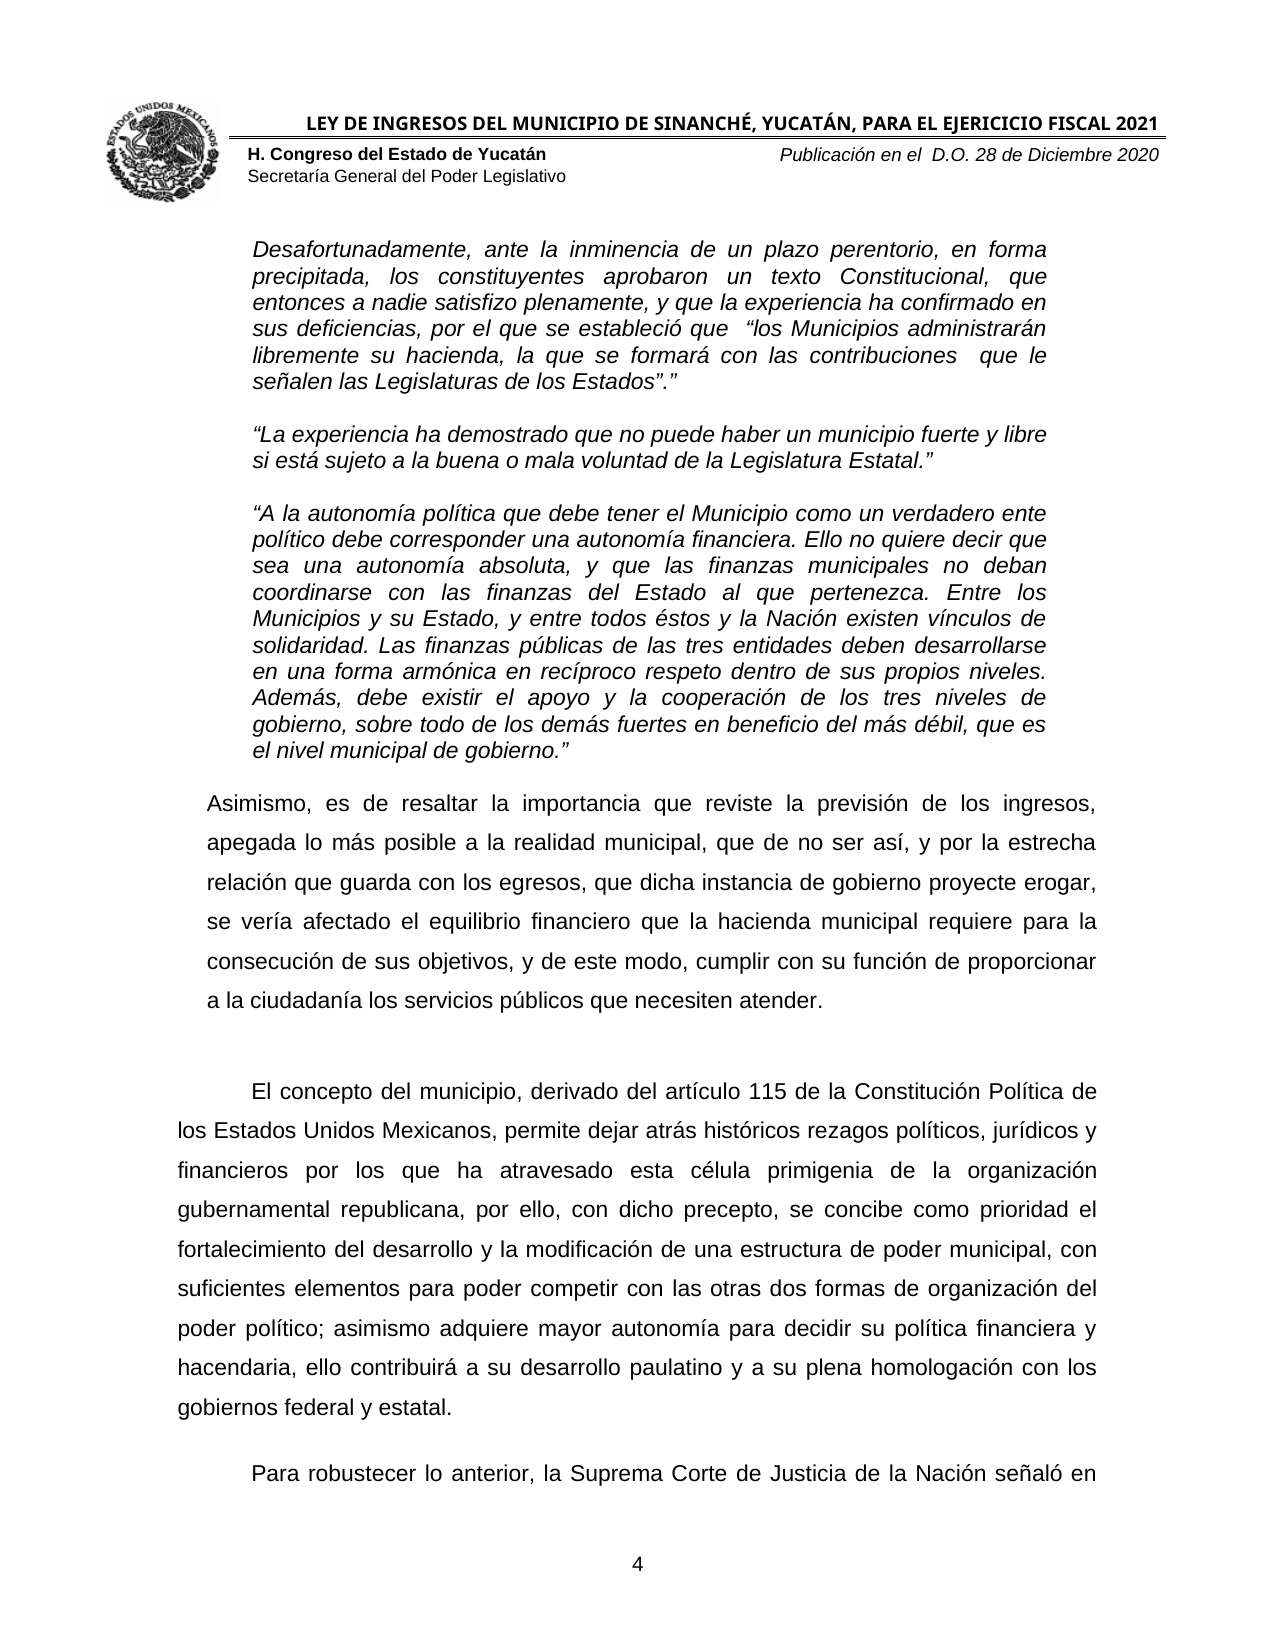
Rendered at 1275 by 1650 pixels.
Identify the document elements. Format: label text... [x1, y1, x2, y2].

text El concepto del municipio, derivado del artículo 115 de de los Estados Unidos Mexicanos, permite dejar atrás históricos rezagos políticos, jurídicos y financieros por los que ha atravesado esta célula primigenia de la organización gubernamental republicana, por ello, con dicho precepto, se concibe como prioridad el fortalecimiento del desarrollo y la modificación de una estructura de poder municipal, con suficientes elementos para poder competir con las otras dos formas de organización del poder político; asimismo adquiere mayor autonomía para decidir su política financiera y hacendaria, ello contribuirá a su desarrollo paulatino y a su plena homologación con los gobiernos federal y estatal. [177, 1078, 1098, 1420]
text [252, 236, 1047, 394]
text “La experiencia ha demostrado que no puede haber un municipio fuerte y libre si está sujeto a la buena o mala voluntad de [252, 421, 1047, 473]
text Asimismo, es de resaltar la importancia que reviste la previsión de los ingresos, apegada lo más posible a la realidad municipal, que de no ser así, y por la estrecha relación que guarda con los egresos, que dicha instancia de gobierno proyecte erogar, se vería afectado el equilibrio financiero que la hacienda municipal requiere para la consecución de sus objetivos, y de este modo, cumplir con su función de proporcionar a la ciudadanía los servicios públicos que necesiten atender. [207, 790, 1098, 1013]
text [177, 1459, 1098, 1486]
text “A la autonomía política que debe tener el Municipio como un verdadero ente político debe corresponder una autonomía financiera. Ello no quiere decir que sea una autonomía absoluta, y que las finanzas municipales no deban coordinarse con las finanzas del Estado al que pertenezca. Entre los Municipios y su Estado, y entre todos éstos y existen vínculos de solidaridad. Las finanzas públicas de las tres entidades deben desarrollarse en una forma armónica en recíproco respeto dentro de sus propios niveles. Además, debe existir el apoyo y la cooperación de los tres niveles de gobierno, sobre todo de los demás fuertes en beneficio del más débil, que es el nivel municipal de gobierno.” [252, 500, 1047, 763]
